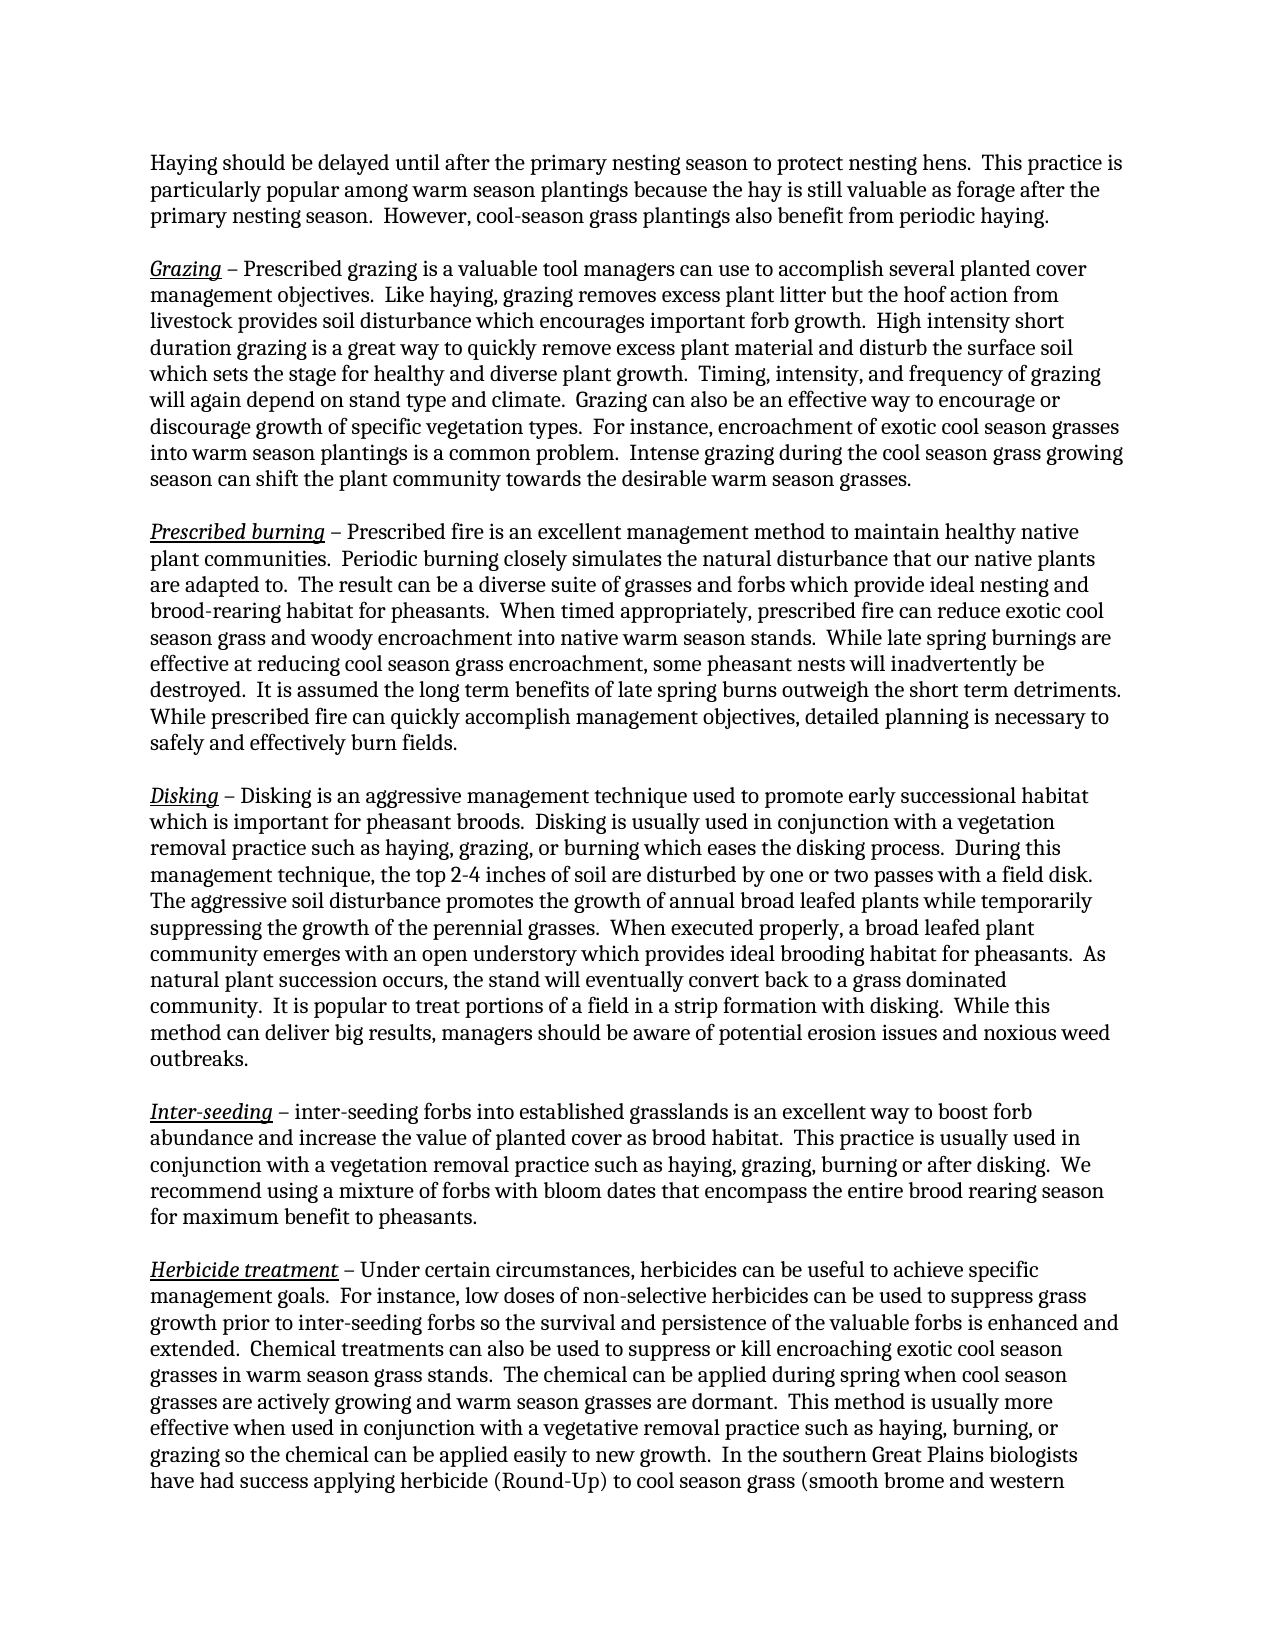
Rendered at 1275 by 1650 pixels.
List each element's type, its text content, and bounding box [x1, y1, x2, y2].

text Disking – Disking is an aggressive management technique used to promote early successional habitat which is important for pheasant broods. Disking is usually used in conjunction with a vegetation removal practice such as haying, grazing, or burning which eases the disking process. During this management technique, the top 2-4 inches of soil are disturbed by one or two passes with a field disk. The aggressive soil disturbance promotes the growth of annual broad leafed plants while temporarily suppressing the growth of the perennial grasses. When executed properly, a broad leafed plant community emerges with an open understory which provides ideal brooding habitat for pheasants. As natural plant succession occurs, the stand will eventually convert back to a grass dominated community. It is popular to treat portions of a field in a strip formation with disking. While this method can deliver big results, managers should be aware of potential erosion issues and noxious weed outbreaks. [150, 782, 1125, 1072]
text Prescribed burning – Prescribed fire is an excellent management method to maintain healthy native plant communities. Periodic burning closely simulates the natural disturbance that our native plants are adapted to. The result can be a diverse suite of grasses and forbs which provide ideal nesting and brood-rearing habitat for pheasants. When timed appropriately, prescribed fire can reduce exotic cool season grass and woody encroachment into native warm season stands. While late spring burnings are effective at reducing cool season grass encroachment, some pheasant nests will inadvertently be destroyed. It is assumed the long term benefits of late spring burns outweigh the short term detriments. While prescribed fire can quickly accomplish management objectives, detailed planning is necessary to safely and effectively burn fields. [150, 519, 1125, 756]
text Inter-seeding – inter-seeding forbs into established grasslands is an excellent way to boost forb abundance and increase the value of planted cover as brood habitat. This practice is usually used in conjunction with a vegetation removal practice such as haying, grazing, burning or after disking. We recommend using a mixture of forbs with bloom dates that encompass the entire brood rearing season for maximum benefit to pheasants. [150, 1099, 1125, 1231]
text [150, 150, 1125, 229]
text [150, 1257, 1125, 1494]
text Grazing – Prescribed grazing is a valuable tool managers can use to accomplish several planted cover management objectives. Like haying, grazing removes excess plant litter but the hoof action from livestock provides soil disturbance which encourages important forb growth. High intensity short duration grazing is a great way to quickly remove excess plant material and disturb the surface soil which sets the stage for healthy and diverse plant growth. Timing, intensity, and frequency of grazing will again depend on stand type and climate. Grazing can also be an effective way to encourage or discourage growth of specific vegetation types. For instance, encroachment of exotic cool season grasses into warm season plantings is a common problem. Intense grazing during the cool season grass growing season can shift the plant community towards the desirable warm season grasses. [150, 255, 1125, 493]
